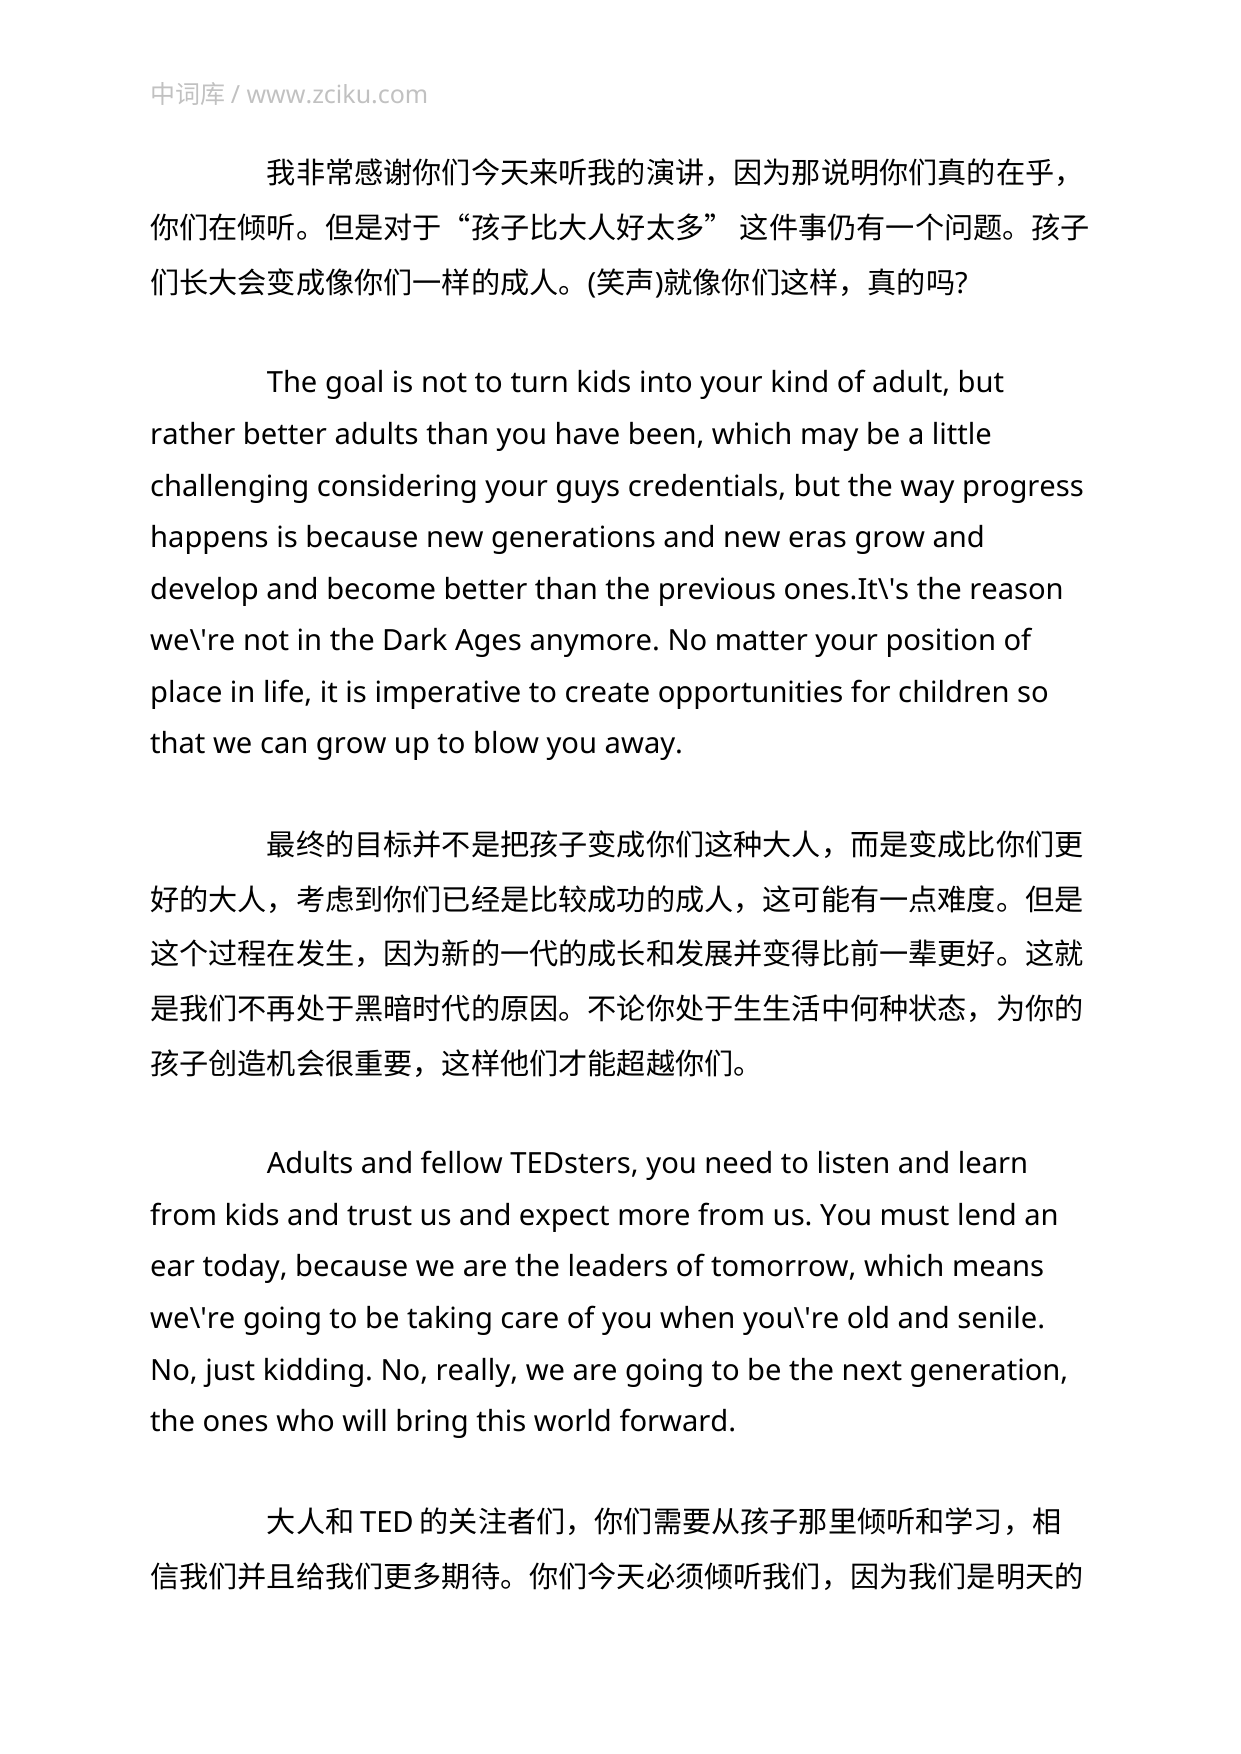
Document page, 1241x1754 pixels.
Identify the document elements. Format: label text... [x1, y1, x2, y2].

text The goal is not to turn kids into your kind of adult, but rather better adults than you have been, which may be a little challenging considering your guys credentials, but the way progress happens is because new generations and new eras grow and develop and become better than the previous ones.It\'s the reason we\'re not in the Dark Ages anymore. No matter your position of place in life, it is imperative to create opportunities for children so that we can grow up to blow you away. [150, 362, 1090, 762]
text 我非常感谢你们今天来听我的演讲，因为那说明你们真的在乎，你们在倾听。但是对于“孩子比大人好太多” 这件事仍有一个问题。孩子们长大会变成像你们一样的成人。(笑声)就像你们这样，真的吗? [150, 150, 1090, 302]
text 最终的目标并不是把孩子变成你们这种大人，而是变成比你们更好的大人，考虑到你们已经是比较成功的成人，这可能有一点难度。但是这个过程在发生，因为新的一代的成长和发展并变得比前一辈更好。这就是我们不再处于黑暗时代的原因。不论你处于生生活中何种状态，为你的孩子创造机会很重要，这样他们才能超越你们。 [150, 821, 1090, 1083]
text Adults and fellow TEDsters, you need to listen and learn from kids and trust us and expect more from us. You must lend an ear today, because we are the leaders of tomorrow, which means we\'re going to be taking care of you when you\'re old and senile. No, just kidding. No, really, we are going to be the next generation, the ones who will bring this world forward. [150, 1142, 1090, 1440]
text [150, 1499, 1090, 1596]
